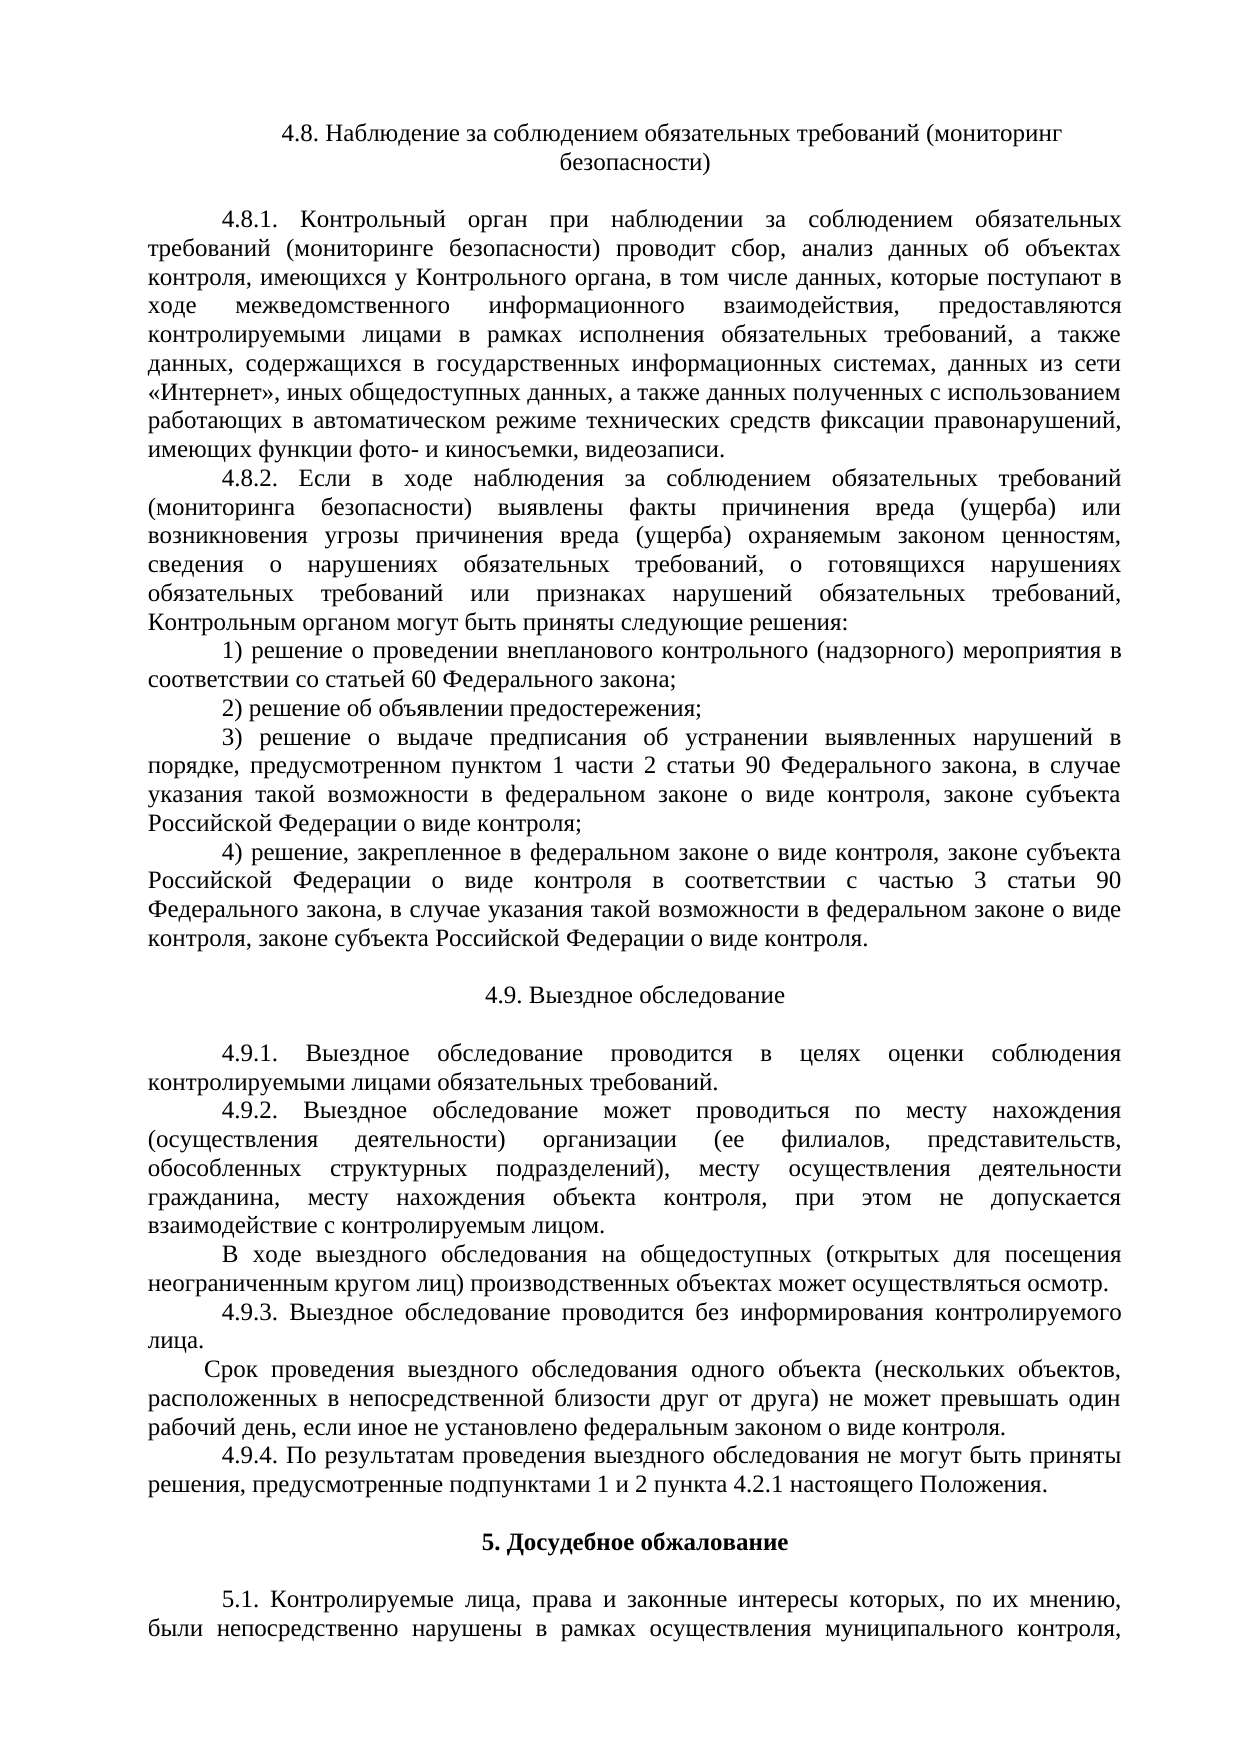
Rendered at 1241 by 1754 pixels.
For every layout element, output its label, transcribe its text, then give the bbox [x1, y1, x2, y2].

list 4.9.2. Выездное обследование может проводиться по месту нахождения (осуществления деятельности) организации (ее филиалов, представительств, обособленных структурных подразделений), месту осуществления деятельности гражданина, месту нахождения объекта контроля, при этом не допускается взаимодействие с контролируемым лицом. [148, 1096, 1122, 1239]
list 4.8.1. Контрольный орган при наблюдении за соблюдением обязательных требований (мониторинге безопасности) проводит сбор, анализ данных об объектах контроля, имеющихся у Контрольного органа, в том числе данных, которые поступают в ходе межведомственного информационного взаимодействия, предоставляются контролируемыми лицами в рамках исполнения обязательных требований, а также данных, содержащихся в государственных информационных системах, данных из сети «Интернет», иных общедоступных данных, а также данных полученных с использованием работающих в автоматическом режиме технических средств фиксации правонарушений, имеющих функции фото- и киносъемки, видеозаписи. [148, 204, 1122, 463]
text 3) решение о выдаче предписания об устранении выявленных нарушений в порядке, предусмотренном пунктом 1 части 2 статьи 90 Федерального закона, в случае указания такой возможности в федеральном законе о виде контроля, законе субъекта Российской Федерации о виде контроля; [148, 722, 1122, 837]
text 1) решение о проведении внепланового контрольного (надзорного) мероприятия в соответствии со статьей 60 Федерального закона; [148, 636, 1122, 693]
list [148, 1584, 1122, 1642]
list 4.9.1. Выездное обследование проводится в целях оценки соблюдения контролируемыми лицами обязательных требований. [148, 1038, 1122, 1096]
text 4.8.2. Если в ходе наблюдения за соблюдением обязательных требований (мониторинга безопасности) выявлены факты причинения вреда (ущерба) или возникновения угрозы причинения вреда (ущерба) охраняемым законом ценностям, сведения о нарушениях обязательных требований, о готовящихся нарушениях обязательных требований или признаках нарушений обязательных требований, Контрольным органом могут быть приняты следующие решения: [148, 463, 1122, 636]
text 2) решение об объявлении предостережения; [148, 693, 1122, 722]
text 4.8. Наблюдение за соблюдением обязательных требований (мониторинг безопасности) [148, 118, 1122, 176]
list 4.9.3. Выездное обследование проводится без информирования контролируемого лица. [148, 1297, 1122, 1354]
text 4.9. Выездное обследование [148, 981, 1122, 1009]
text 4.9.4. По результатам проведения выездного обследования не могут быть приняты решения, предусмотренные подпунктами 1 и 2 пункта 4.2.1 настоящего Положения. [148, 1441, 1122, 1498]
text Срок проведения выездного обследования одного объекта (нескольких объектов, расположенных в непосредственной близости друг от друга) не может превышать один рабочий день, если иное не установлено федеральным законом о виде контроля. [148, 1354, 1122, 1441]
text 4) решение, закрепленное в федеральном законе о виде контроля, законе субъекта Российской Федерации о виде контроля в соответствии с частью 3 статьи 90 Федерального закона, в случае указания такой возможности в федеральном законе о виде контроля, законе субъекта Российской Федерации о виде контроля. [148, 837, 1122, 952]
text 5. Досудебное обжалование [148, 1527, 1122, 1556]
text В ходе выездного обследования на общедоступных (открытых для посещения неограниченным кругом лиц) производственных объектах может осуществляться осмотр. [148, 1239, 1122, 1297]
